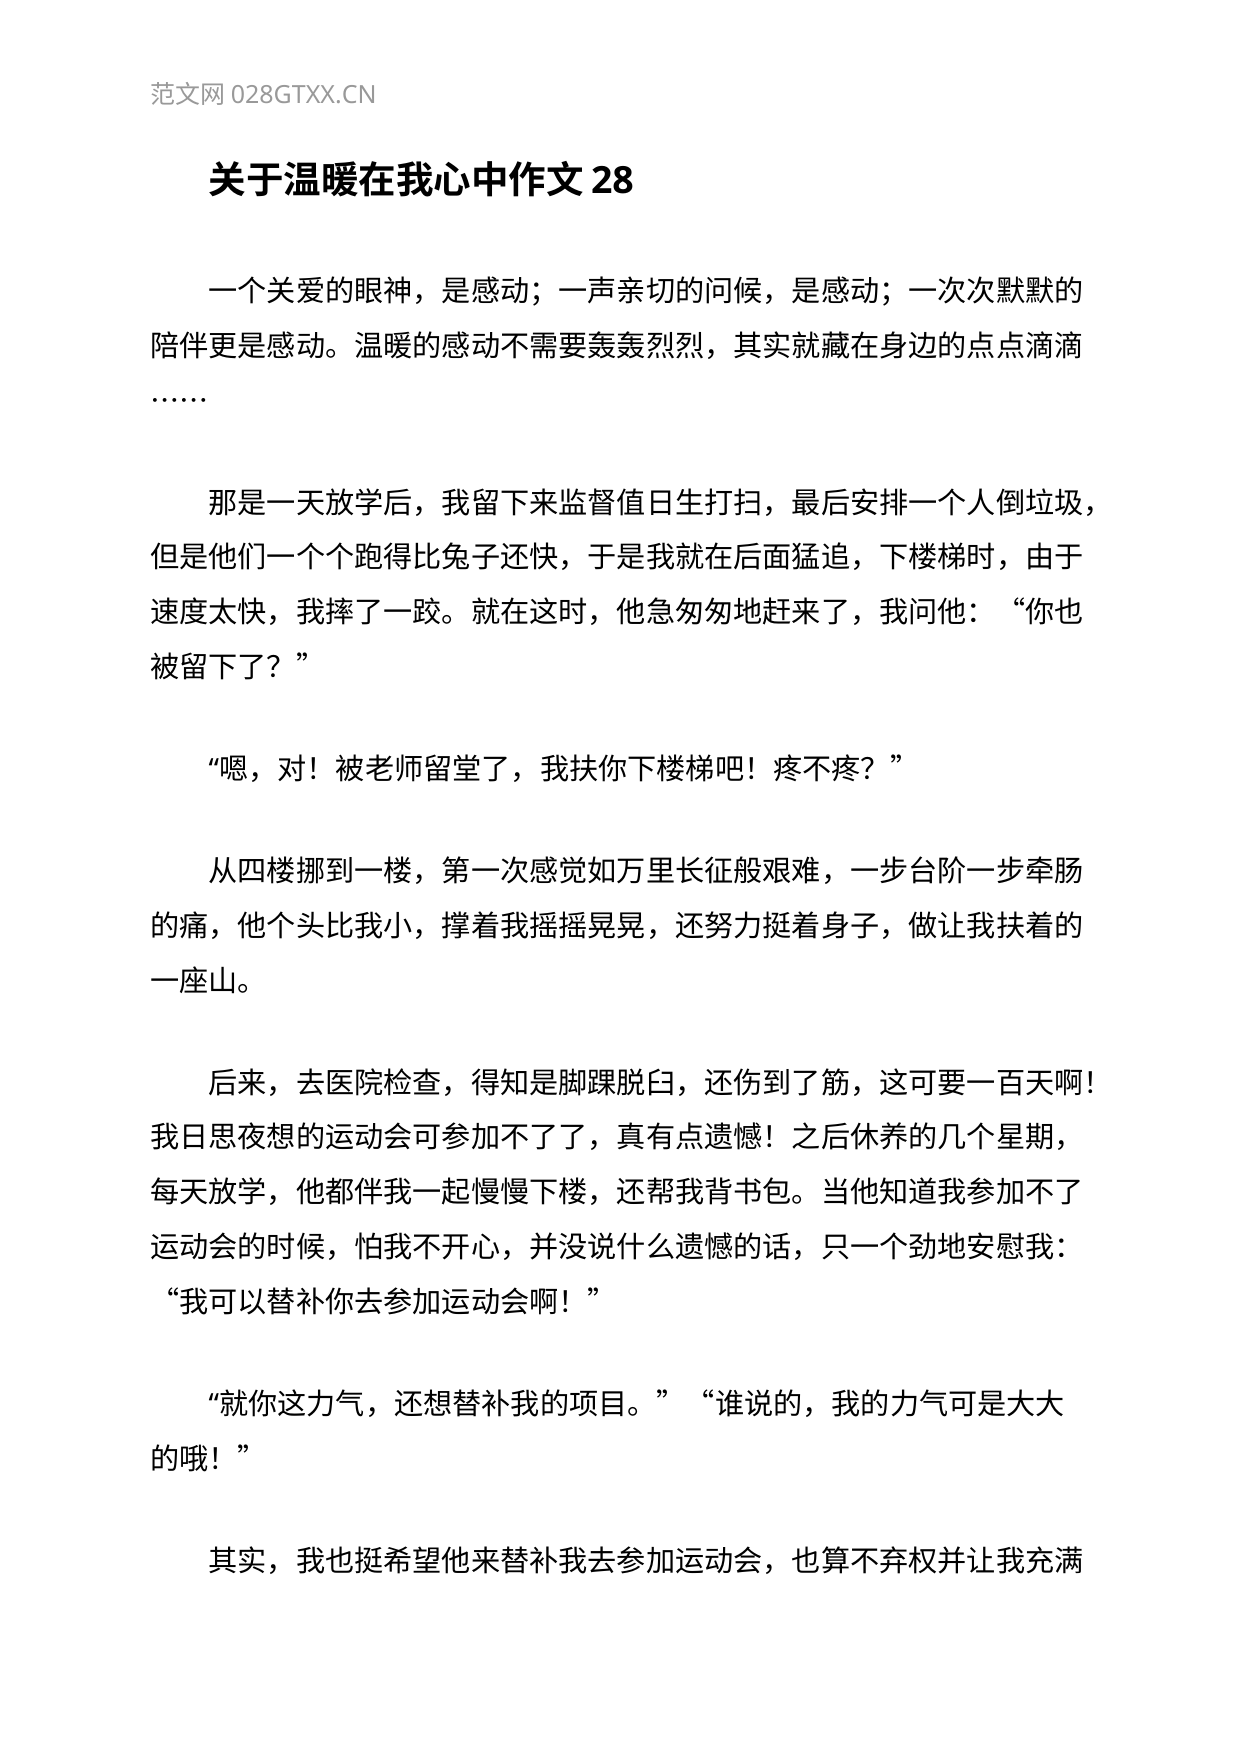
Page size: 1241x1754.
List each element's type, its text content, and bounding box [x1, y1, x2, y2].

text 从四楼挪到一楼，第一次感觉如万里长征般艰难，一步台阶一步牵肠的痛，他个头比我小，撑着我摇摇晃晃，还努力挺着身子，做让我扶着的一座山。 [150, 848, 1090, 1000]
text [150, 1537, 1090, 1579]
text 那是一天放学后，我留下来监督值日生打扫，最后安排一个人倒垃圾，但是他们一个个跑得比兔子还快，于是我就在后面猛追，下楼梯时，由于速度太快，我摔了一跤。就在这时，他急匆匆地赶来了，我问他：“你也被留下了？” [150, 479, 1090, 686]
text 关于温暖在我心中作文28 [150, 150, 1090, 204]
text 一个关爱的眼神，是感动；一声亲切的问候，是感动；一次次默默的陪伴更是感动。温暖的感动不需要轰轰烈烈，其实就藏在身边的点点滴滴…… [150, 268, 1090, 420]
text 后来，去医院检查，得知是脚踝脱臼，还伤到了筋，这可要一百天啊！我日思夜想的运动会可参加不了了，真有点遗憾！之后休养的几个星期，每天放学，他都伴我一起慢慢下楼，还帮我背书包。当他知道我参加不了运动会的时候，怕我不开心，并没说什么遗憾的话，只一个劲地安慰我：“我可以替补你去参加运动会啊！” [150, 1059, 1090, 1321]
text “嗯，对！被老师留堂了，我扶你下楼梯吧！疼不疼？” [150, 746, 1090, 788]
text “就你这力气，还想替补我的项目。”“谁说的，我的力气可是大大的哦！” [150, 1381, 1090, 1478]
